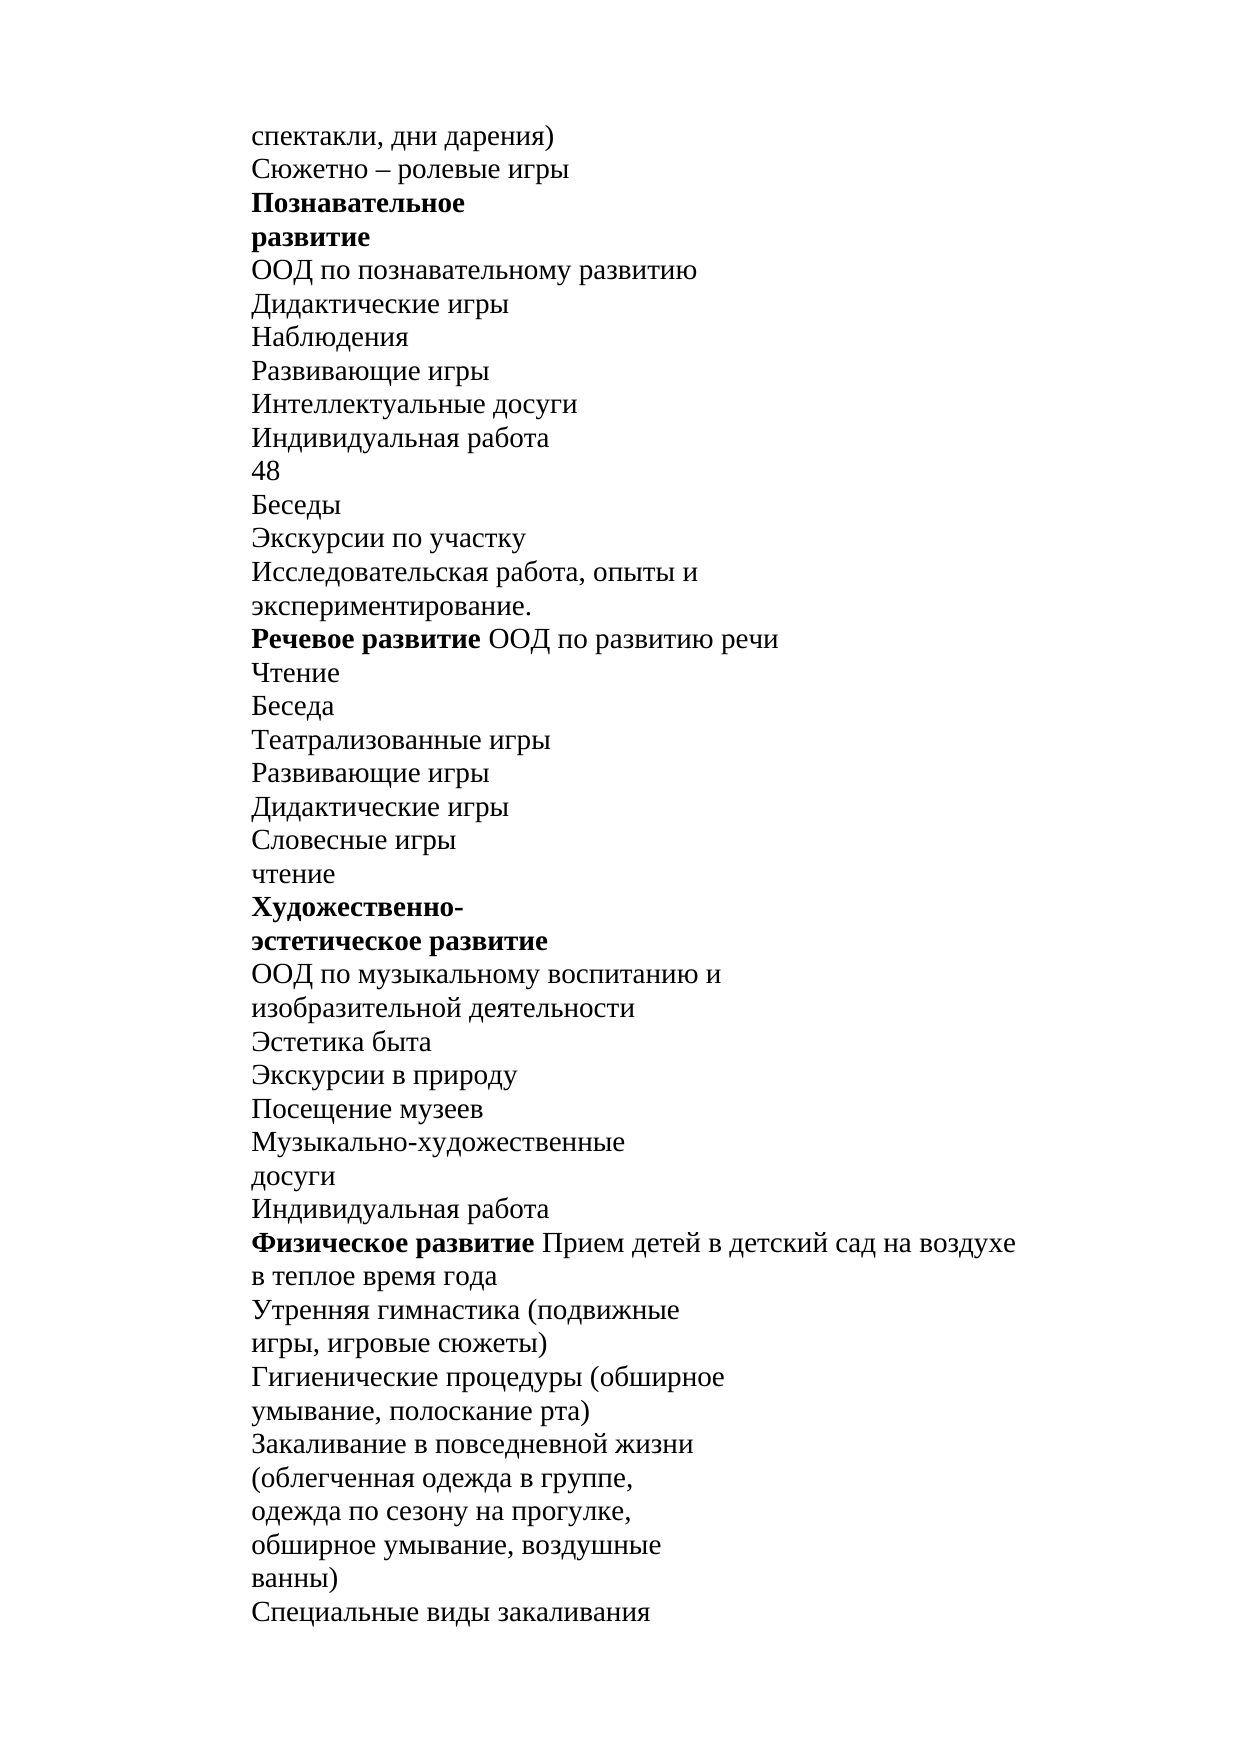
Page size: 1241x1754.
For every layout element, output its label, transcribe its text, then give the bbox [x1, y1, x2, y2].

text Речевое развитие ООД по развитию речи [177, 621, 1152, 655]
text ванны) [177, 1560, 1152, 1594]
text Развивающие игры [177, 755, 1152, 789]
text Закаливание в повседневной жизни [177, 1426, 1152, 1460]
text изобразительной деятельности [177, 990, 1152, 1024]
text Интеллектуальные досуги [177, 386, 1152, 420]
text одежда по сезону на прогулке, [177, 1493, 1152, 1527]
text эстетическое развитие [177, 923, 1152, 957]
text Наблюдения [177, 319, 1152, 353]
text ООД по музыкальному воспитанию и [177, 957, 1152, 990]
text Беседы [177, 487, 1152, 521]
text Словесные игры [177, 822, 1152, 856]
text Музыкально-художественные [177, 1124, 1152, 1158]
text Развивающие игры [177, 353, 1152, 386]
text Исследовательская работа, опыты и [177, 554, 1152, 588]
text Индивидуальная работа [177, 1191, 1152, 1225]
text игры, игровые сюжеты) [177, 1326, 1152, 1359]
text Дидактические игры [177, 286, 1152, 319]
text Художественно- [177, 889, 1152, 923]
text Познавательное [177, 185, 1152, 219]
text Специальные виды закаливания [177, 1594, 1152, 1627]
text Экскурсии по участку [177, 521, 1152, 554]
text Беседа [177, 688, 1152, 722]
text Эстетика быта [177, 1024, 1152, 1057]
text в теплое время года [177, 1258, 1152, 1292]
text Физическое развитие Прием детей в детский сад на воздухе [177, 1225, 1152, 1258]
text умывание, полоскание рта) [177, 1393, 1152, 1426]
text Сюжетно – ролевые игры [177, 152, 1152, 185]
text (облегченная одежда в группе, [177, 1460, 1152, 1493]
text Посещение музеев [177, 1091, 1152, 1124]
text спектакли, дни дарения) [177, 118, 1152, 152]
text ООД по познавательному развитию [177, 252, 1152, 286]
text экспериментирование. [177, 588, 1152, 621]
text Чтение [177, 655, 1152, 688]
text Театрализованные игры [177, 722, 1152, 755]
text обширное умывание, воздушные [177, 1527, 1152, 1560]
text Утренняя гимнастика (подвижные [177, 1292, 1152, 1326]
text Дидактические игры [177, 789, 1152, 822]
text Гигиенические процедуры (обширное [177, 1359, 1152, 1393]
text Экскурсии в природу [177, 1057, 1152, 1091]
text развитие [177, 219, 1152, 252]
text 48 [177, 453, 1152, 487]
text досуги [177, 1158, 1152, 1191]
text Индивидуальная работа [177, 420, 1152, 453]
text чтение [177, 856, 1152, 889]
